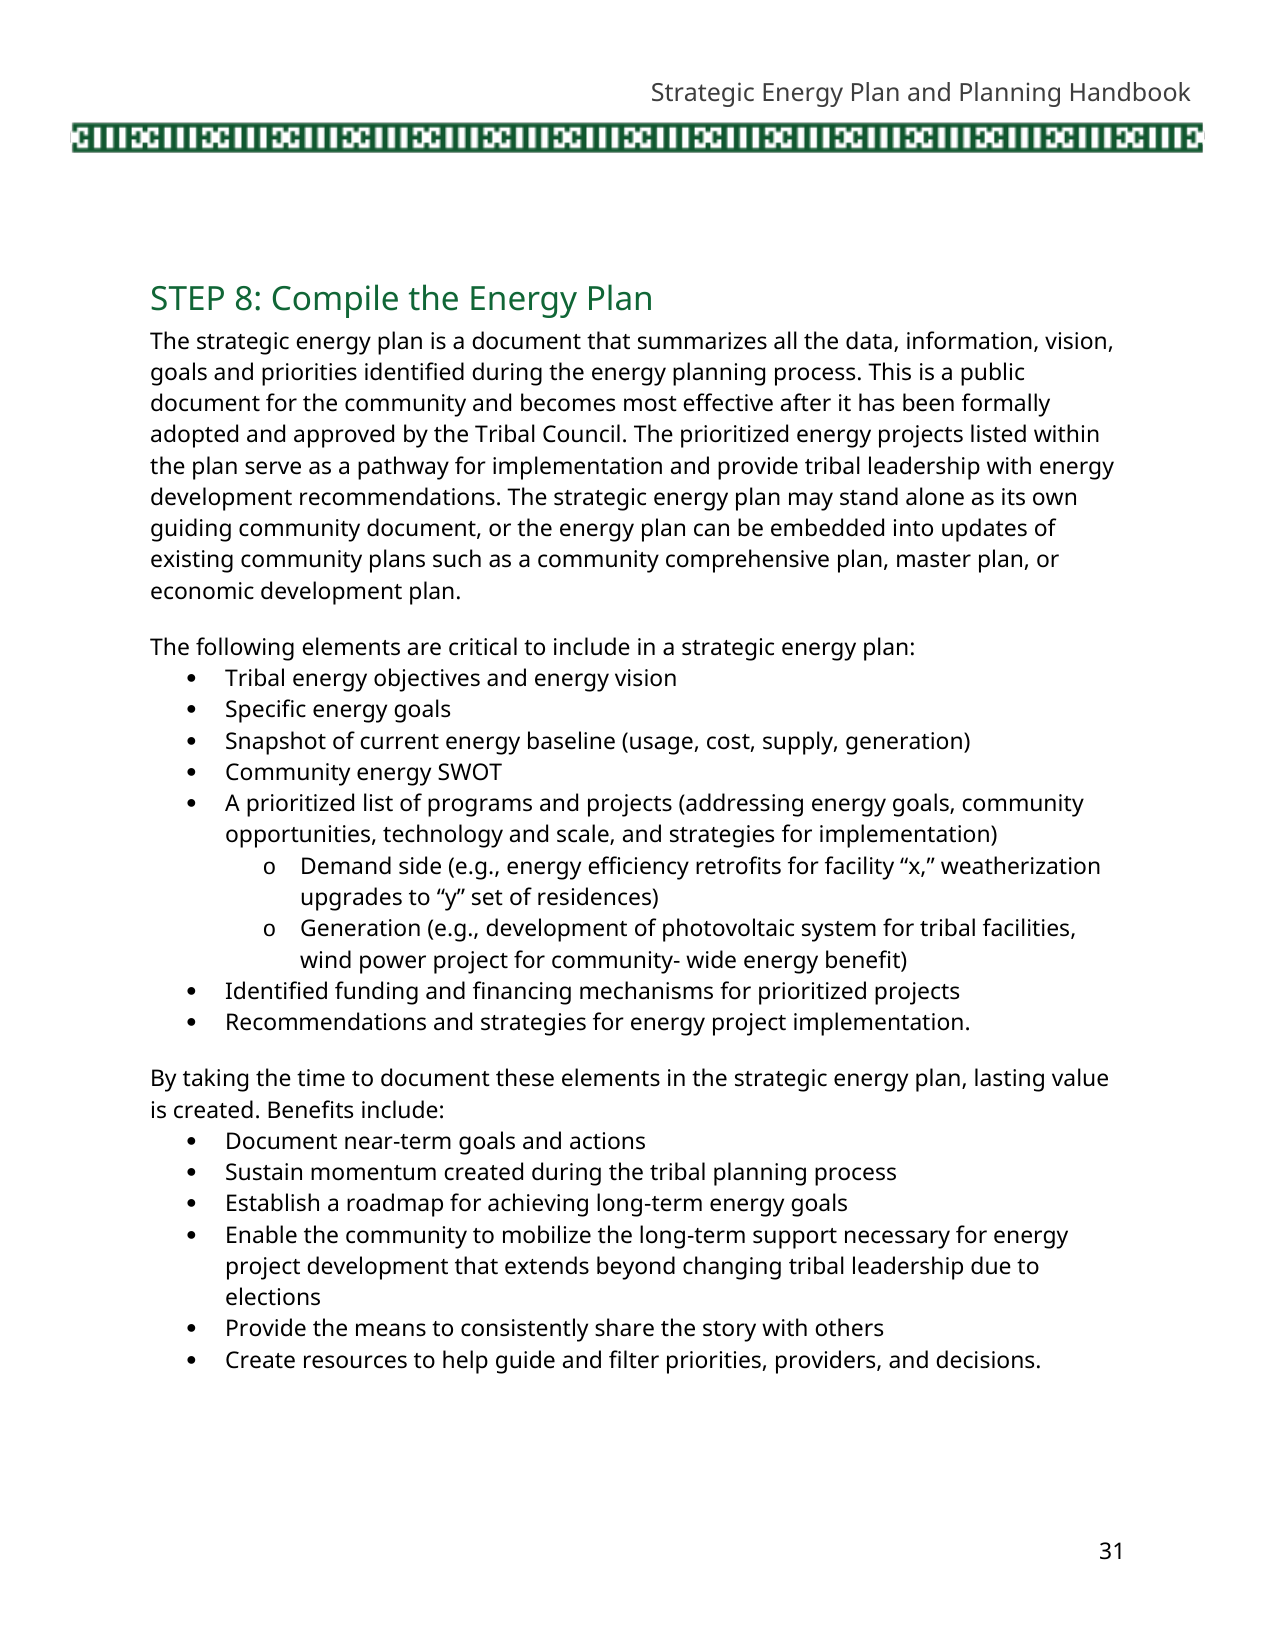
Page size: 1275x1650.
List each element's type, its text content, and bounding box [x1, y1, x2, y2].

list Tribal energy objectives and energy vision [187, 662, 1125, 693]
list Enable the community to mobilize the long-term support necessary for energy project development that extends beyond changing tribal leadership due to elections [187, 1219, 1125, 1312]
text The following elements are critical to include in a strategic energy plan: [150, 631, 1125, 662]
list Demand side (e.g., energy efficiency retrofits for facility “x,” weatherization upgrades to “y” set of residences) [262, 850, 1125, 912]
list Identified funding and financing mechanisms for prioritized projects [187, 975, 1125, 1006]
text By taking the time to document these elements in the strategic energy plan, lasting value is created. Benefits include: [150, 1062, 1125, 1125]
text STEP 8: Compile the Energy Plan [150, 275, 1125, 320]
list Generation (e.g., development of photovoltaic system for tribal facilities, wind power project for community- wide energy benefit) [262, 912, 1125, 975]
list Specific energy goals [187, 693, 1125, 725]
list Snapshot of current energy baseline (usage, cost, supply, generation) [187, 725, 1125, 756]
list Community energy SWOT [187, 756, 1125, 787]
list Recommendations and strategies for energy project implementation. [187, 1006, 1125, 1037]
list Document near-term goals and actions [187, 1125, 1125, 1156]
list Sustain momentum created during the tribal planning process [187, 1156, 1125, 1187]
text The strategic energy plan is a document that summarizes all the data, information, vision, goals and priorities identified during the energy planning process. This is a public document for the community and becomes most effective after it has been formally adopted and approved by the Tribal Council. The prioritized energy projects listed within the plan serve as a pathway for implementation and provide tribal leadership with energy development recommendations. The strategic energy plan may stand alone as its own guiding community document, or the energy plan can be embedded into updates of existing community plans such as a community comprehensive plan, master plan, or economic development plan. [150, 325, 1125, 606]
list Establish a roadmap for achieving long-term energy goals [187, 1187, 1125, 1219]
list A prioritized list of programs and projects (addressing energy goals, community opportunities, technology and scale, and strategies for implementation) [187, 787, 1125, 850]
list Create resources to help guide and filter priorities, providers, and decisions. [187, 1344, 1125, 1375]
list Provide the means to consistently share the story with others [187, 1312, 1125, 1344]
